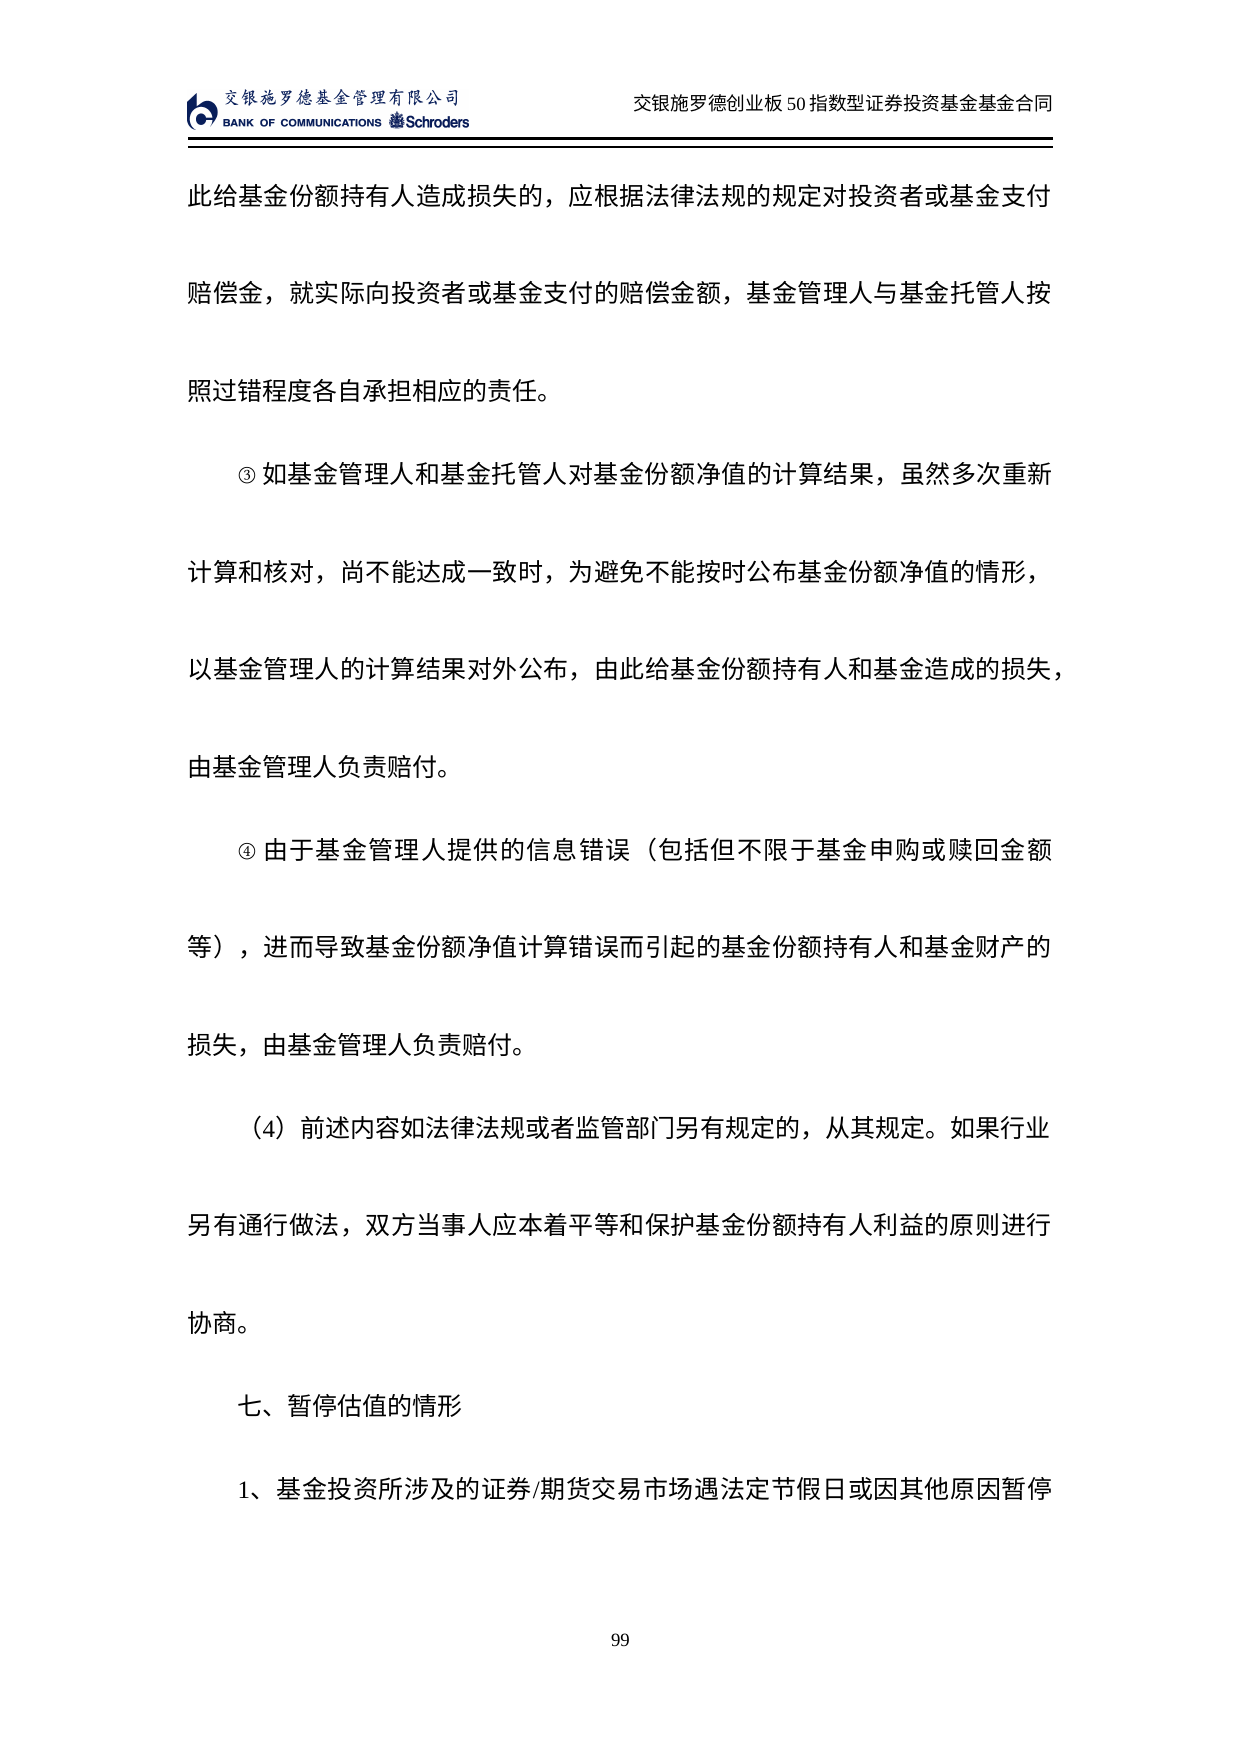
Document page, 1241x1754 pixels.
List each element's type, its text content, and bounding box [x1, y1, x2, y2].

text ④由于基金管理人提供的信息错误（包括但不限于基金申购或赎回金额等），进而导致基金份额净值计算错误而引起的基金份额持有人和基金财产的损失，由基金管理人负责赔付。 [187, 816, 1053, 1076]
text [187, 1455, 1053, 1520]
text （4）前述内容如法律法规或者监管部门另有规定的，从其规定。如果行业另有通行做法，双方当事人应本着平等和保护基金份额持有人利益的原则进行协商。 [187, 1094, 1053, 1354]
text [187, 162, 1053, 422]
picture [187, 89, 469, 130]
text ③如基金管理人和基金托管人对基金份额净值的计算结果，虽然多次重新计算和核对，尚不能达成一致时，为避免不能按时公布基金份额净值的情形，以基金管理人的计算结果对外公布，由此给基金份额持有人和基金造成的损失，由基金管理人负责赔付。 [187, 440, 1053, 798]
text 七、暂停估值的情形 [187, 1372, 1053, 1437]
